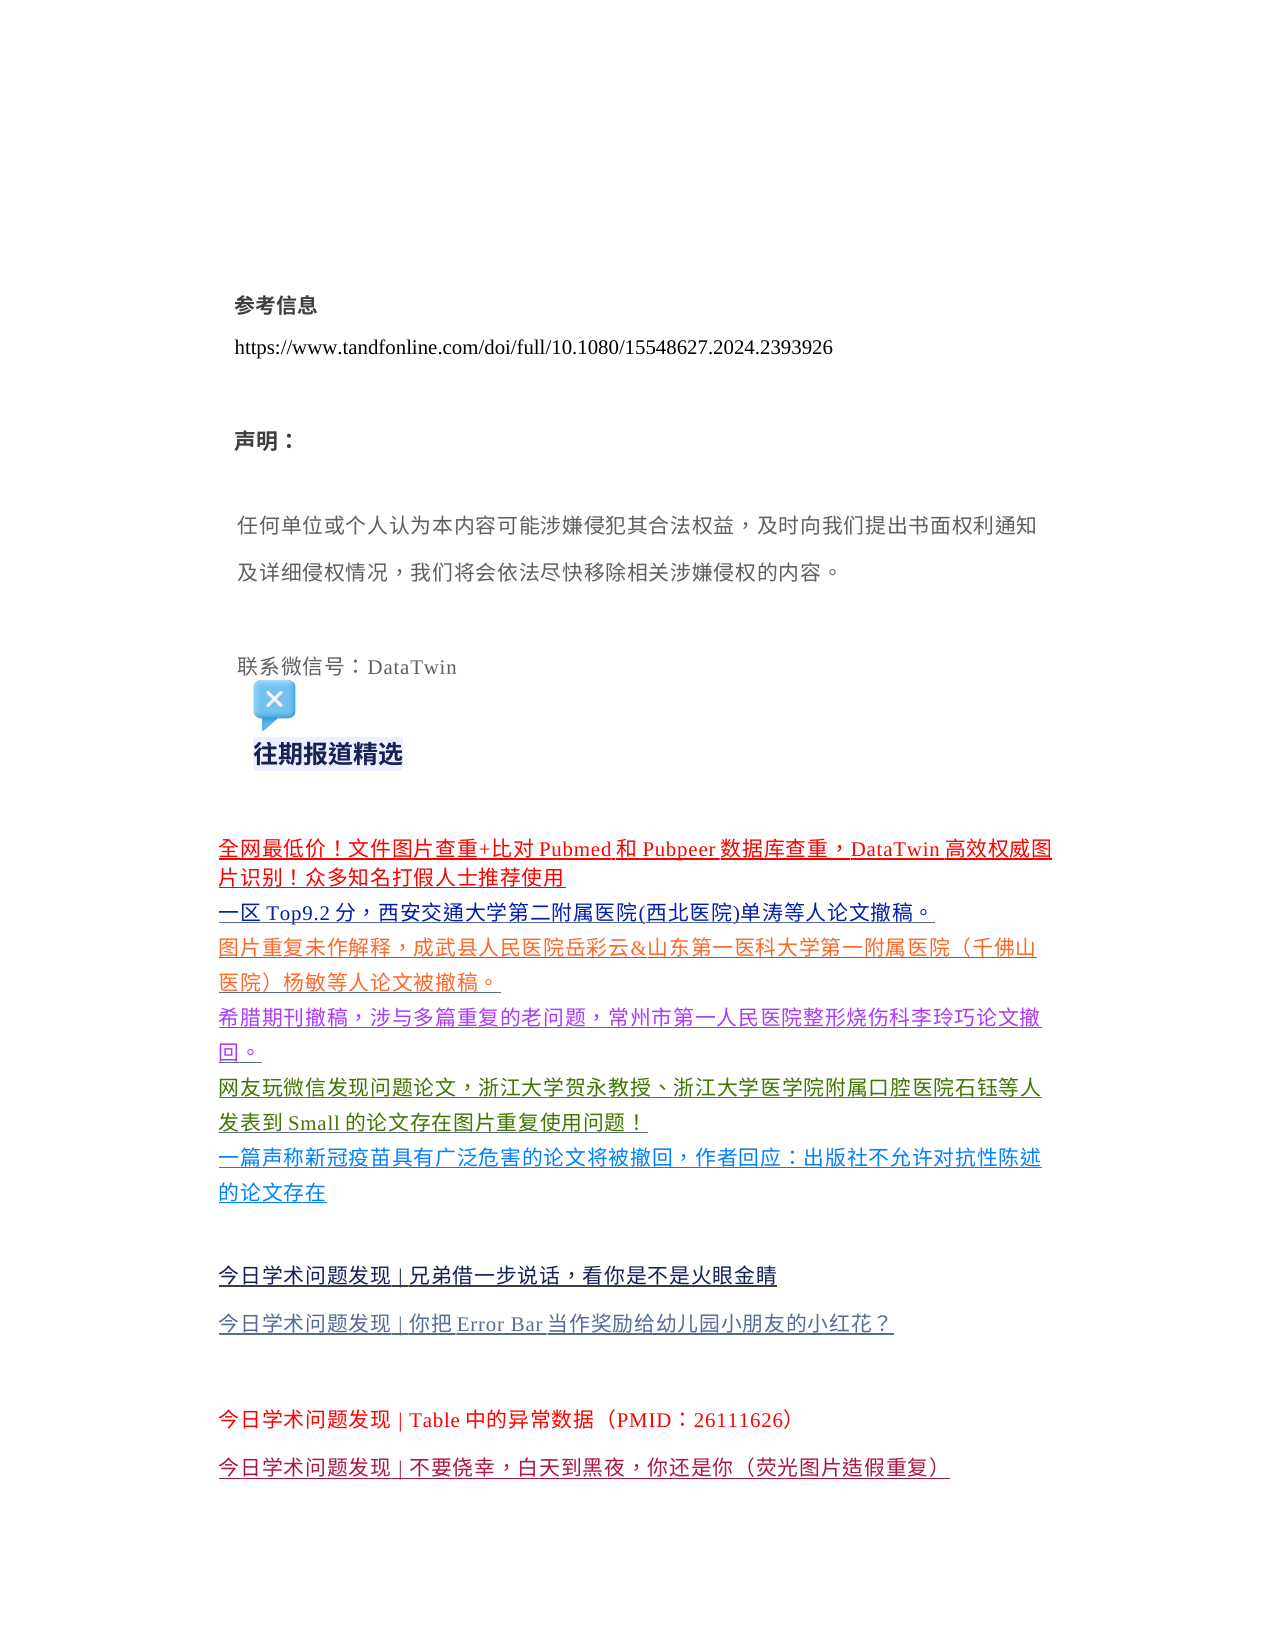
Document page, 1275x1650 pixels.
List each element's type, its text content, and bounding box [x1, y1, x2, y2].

text 任何单位或个人认为本内容可能涉嫌侵犯其合法权益，及时向我们提出书面权利通知及详细侵权情况，我们将会依法尽快移除相关涉嫌侵权的内容。 [235, 493, 1055, 587]
text 往期报道精选 [253, 731, 1044, 771]
text 声明： [234, 426, 1056, 455]
text 网友玩微信发现问题论文，浙江大学贺永教授、浙江大学医学院附属口腔医院石钰等人发表到Small的论文存在图片重复使用问题！ [219, 1066, 1056, 1136]
subtitle 今日学术问题发现 | 你把Error Bar当作奖励给幼儿园小朋友的小红花？ [219, 1289, 1056, 1337]
picture [253, 680, 296, 731]
text 图片重复未作解释，成武县人民医院岳彩云&山东第一医科大学第一附属医院（千佛山医院）杨敏等人论文被撤稿。 [219, 926, 1056, 996]
subtitle 今日学术问题发现 | 兄弟借一步说话，看你是不是火眼金睛 [219, 1241, 1056, 1289]
text 全网最低价！文件图片查重+比对Pubmed和Pubpeer数据库查重，DataTwin高效权威图片识别！众多知名打假人士推荐使用 [219, 834, 1056, 891]
text 联系微信号：DataTwin [235, 633, 1055, 680]
text 一区Top9.2分，西安交通大学第二附属医院(西北医院)单涛等人论文撤稿。 [219, 891, 1056, 926]
text 今日学术问题发现 | Table中的异常数据（PMID：26111626） [219, 1386, 1056, 1434]
text 今日学术问题发现 | 不要侥幸，白天到黑夜，你还是你（荧光图片造假重复） [219, 1434, 1056, 1482]
text 希腊期刊撤稿，涉与多篇重复的老问题，常州市第一人民医院整形烧伤科李玲巧论文撤回。 [219, 996, 1056, 1066]
text 参考信息 https://www.tandfonline.com/doi/full/10.1080/15548627.2024.2393926 [234, 279, 1056, 359]
text 一篇声称新冠疫苗具有广泛危害的论文将被撤回，作者回应：出版社不允许对抗性陈述的论文存在 [219, 1136, 1056, 1206]
